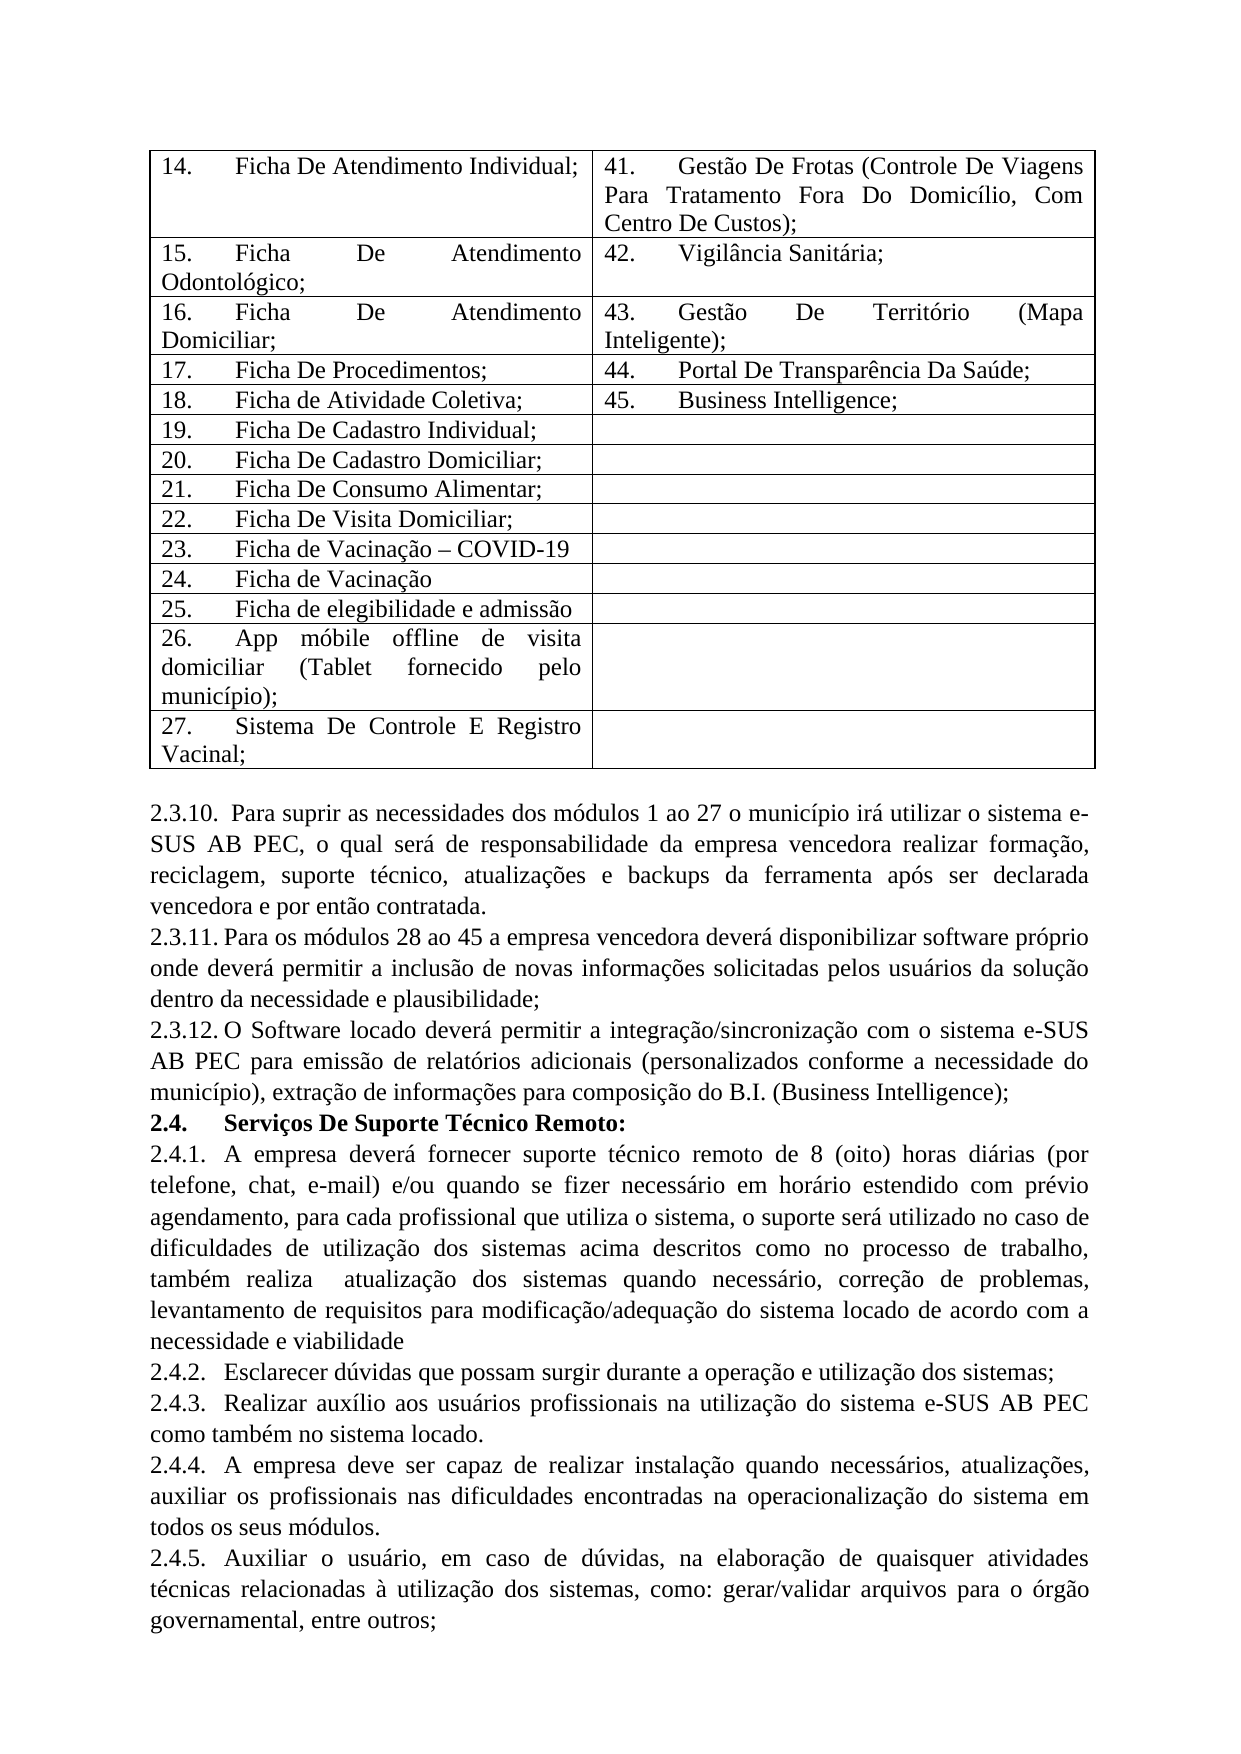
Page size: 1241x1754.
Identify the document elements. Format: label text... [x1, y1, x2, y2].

table_cell [593, 624, 1094, 710]
table_cell Ficha De Visita Domiciliar; [151, 504, 592, 533]
table_cell Ficha De Procedimentos; [151, 355, 592, 384]
list O Software locado deverá permitir a integração/sincronização com o sistema e-SUS AB PEC para emissão de relatórios adicionais (personalizados conforme a necessidade do município), extração de informações para composição do B.I. (Business Intelligence); [150, 1015, 1090, 1106]
table_cell Ficha De Cadastro Domiciliar; [151, 445, 592, 473]
table_cell Gestão De Território (Mapa Inteligente); [593, 297, 1094, 354]
table_cell Portal De Transparência Da Saúde; [593, 355, 1094, 384]
table_cell [593, 415, 1094, 444]
list Auxiliar o usuário, em caso de dúvidas, na elaboração de quaisquer atividades técnicas relacionadas à utilização dos sistemas, como: gerar/validar arquivos para o órgão governamental, entre outros; [150, 1543, 1090, 1634]
list A empresa deverá fornecer suporte técnico remoto de 8 (oito) horas diárias (por telefone, chat, e-mail) e/ou quando se fizer necessário em horário estendido com prévio agendamento, para cada profissional que utiliza o sistema, o suporte será utilizado no caso de dificuldades de utilização dos sistemas acima descritos como no processo de trabalho, também realiza atualização dos sistemas quando necessário, correção de problemas, levantamento de requisitos para modificação/adequação do sistema locado de acordo com a necessidade e viabilidade [150, 1139, 1090, 1354]
table_cell Ficha De Cadastro Individual; [151, 415, 592, 444]
table_cell [593, 594, 1094, 622]
table_cell [593, 711, 1094, 768]
table_cell Ficha de Atividade Coletiva; [151, 385, 592, 414]
table_cell Sistema De Controle E Registro Vacinal; [151, 711, 592, 768]
table_cell Ficha De Consumo Alimentar; [151, 475, 592, 503]
table_cell Vigilância Sanitária; [593, 238, 1094, 296]
table_cell [593, 504, 1094, 533]
table_cell Ficha de Vacinação – COVID-19 [151, 534, 592, 563]
list Serviços De Suporte Técnico Remoto: [150, 1108, 1090, 1137]
table_cell Business Intelligence; [593, 385, 1094, 414]
table_cell App móbile offline de visita domiciliar (Tablet fornecido pelo município); [151, 624, 592, 710]
table_cell Gestão De Frotas (Controle De Viagens Para Tratamento Fora Do Domicílio, Com Centro De Custos); [593, 151, 1094, 237]
table_cell Ficha De Atendimento Domiciliar; [151, 297, 592, 354]
list Esclarecer dúvidas que possam surgir durante a operação e utilização dos sistemas; [150, 1357, 1090, 1386]
table_cell [593, 534, 1094, 563]
table_cell Ficha de elegibilidade e admissão [151, 594, 592, 622]
table_cell Ficha De Atendimento Individual; [151, 151, 592, 237]
table_cell [593, 475, 1094, 503]
list A empresa deve ser capaz de realizar instalação quando necessários, atualizações, auxiliar os profissionais nas dificuldades encontradas na operacionalização do sistema em todos os seus módulos. [150, 1450, 1090, 1541]
table_cell Ficha de Vacinação [151, 564, 592, 593]
list Realizar auxílio aos usuários profissionais na utilização do sistema e-SUS AB PEC como também no sistema locado. [150, 1388, 1090, 1448]
table_cell [593, 445, 1094, 473]
table_cell Ficha De Atendimento Odontológico; [151, 238, 592, 296]
list Para os módulos 28 ao 45 a empresa vencedora deverá disponibilizar software próprio onde deverá permitir a inclusão de novas informações solicitadas pelos usuários da solução dentro da necessidade e plausibilidade; [150, 922, 1090, 1013]
table_cell [593, 564, 1094, 593]
list Para suprir as necessidades dos módulos 1 ao 27 o município irá utilizar o sistema e-SUS AB PEC, o qual será de responsabilidade da empresa vencedora realizar formação, reciclagem, suporte técnico, atualizações e backups da ferramenta após ser declarada vencedora e por então contratada. [150, 798, 1090, 920]
